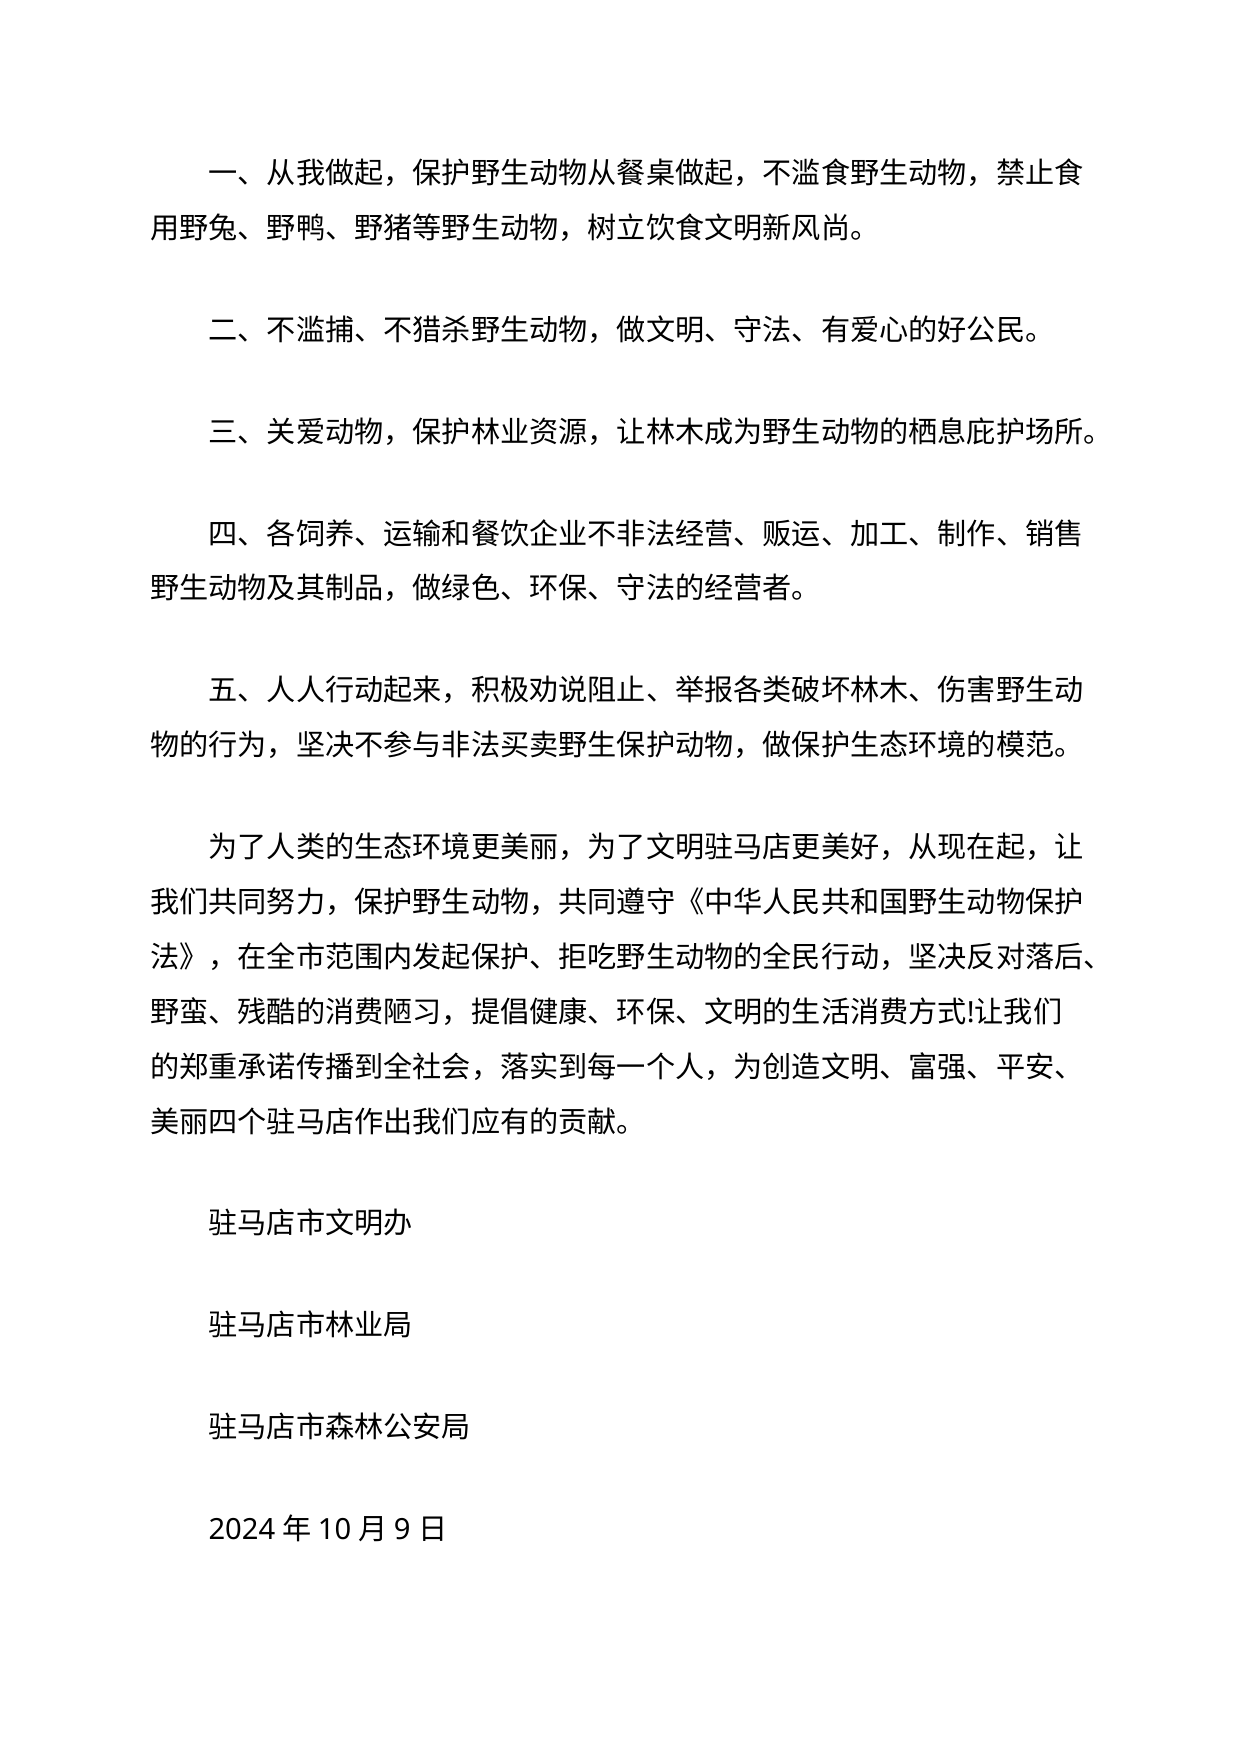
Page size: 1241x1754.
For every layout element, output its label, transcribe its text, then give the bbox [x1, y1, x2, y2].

text 二、不滥捕、不猎杀野生动物，做文明、守法、有爱心的好公民。 [150, 307, 1090, 349]
text 驻马店市林业局 [150, 1302, 1090, 1344]
text 2024 年10 月9 日 [150, 1505, 1090, 1548]
text 为了人类的生态环境更美丽，为了文明驻马店更美好，从现在起，让我们共同努力，保护野生动物，共同遵守《中华人民共和国野生动物保护法》，在全市范围内发起保护、拒吃野生动物的全民行动，坚决反对落后、野蛮、残酷的消费陋习，提倡健康、环保、文明的生活消费方式!让我们的郑重承诺传播到全社会，落实到每一个人，为创造文明、富强、平安、美丽四个驻马店作出我们应有的贡献。 [150, 823, 1090, 1140]
text 一、从我做起，保护野生动物从餐桌做起，不滥食野生动物，禁止食用野兔、野鸭、野猪等野生动物，树立饮食文明新风尚。 [150, 150, 1090, 247]
text 驻马店市文明办 [150, 1200, 1090, 1242]
text 驻马店市森林公安局 [150, 1403, 1090, 1446]
text 四、各饲养、运输和餐饮企业不非法经营、贩运、加工、制作、销售野生动物及其制品，做绿色、环保、守法的经营者。 [150, 510, 1090, 607]
text 五、人人行动起来，积极劝说阻止、举报各类破坏林木、伤害野生动物的行为，坚决不参与非法买卖野生保护动物，做保护生态环境的模范。 [150, 667, 1090, 764]
text 三、关爱动物，保护林业资源，让林木成为野生动物的栖息庇护场所。 [150, 408, 1090, 451]
